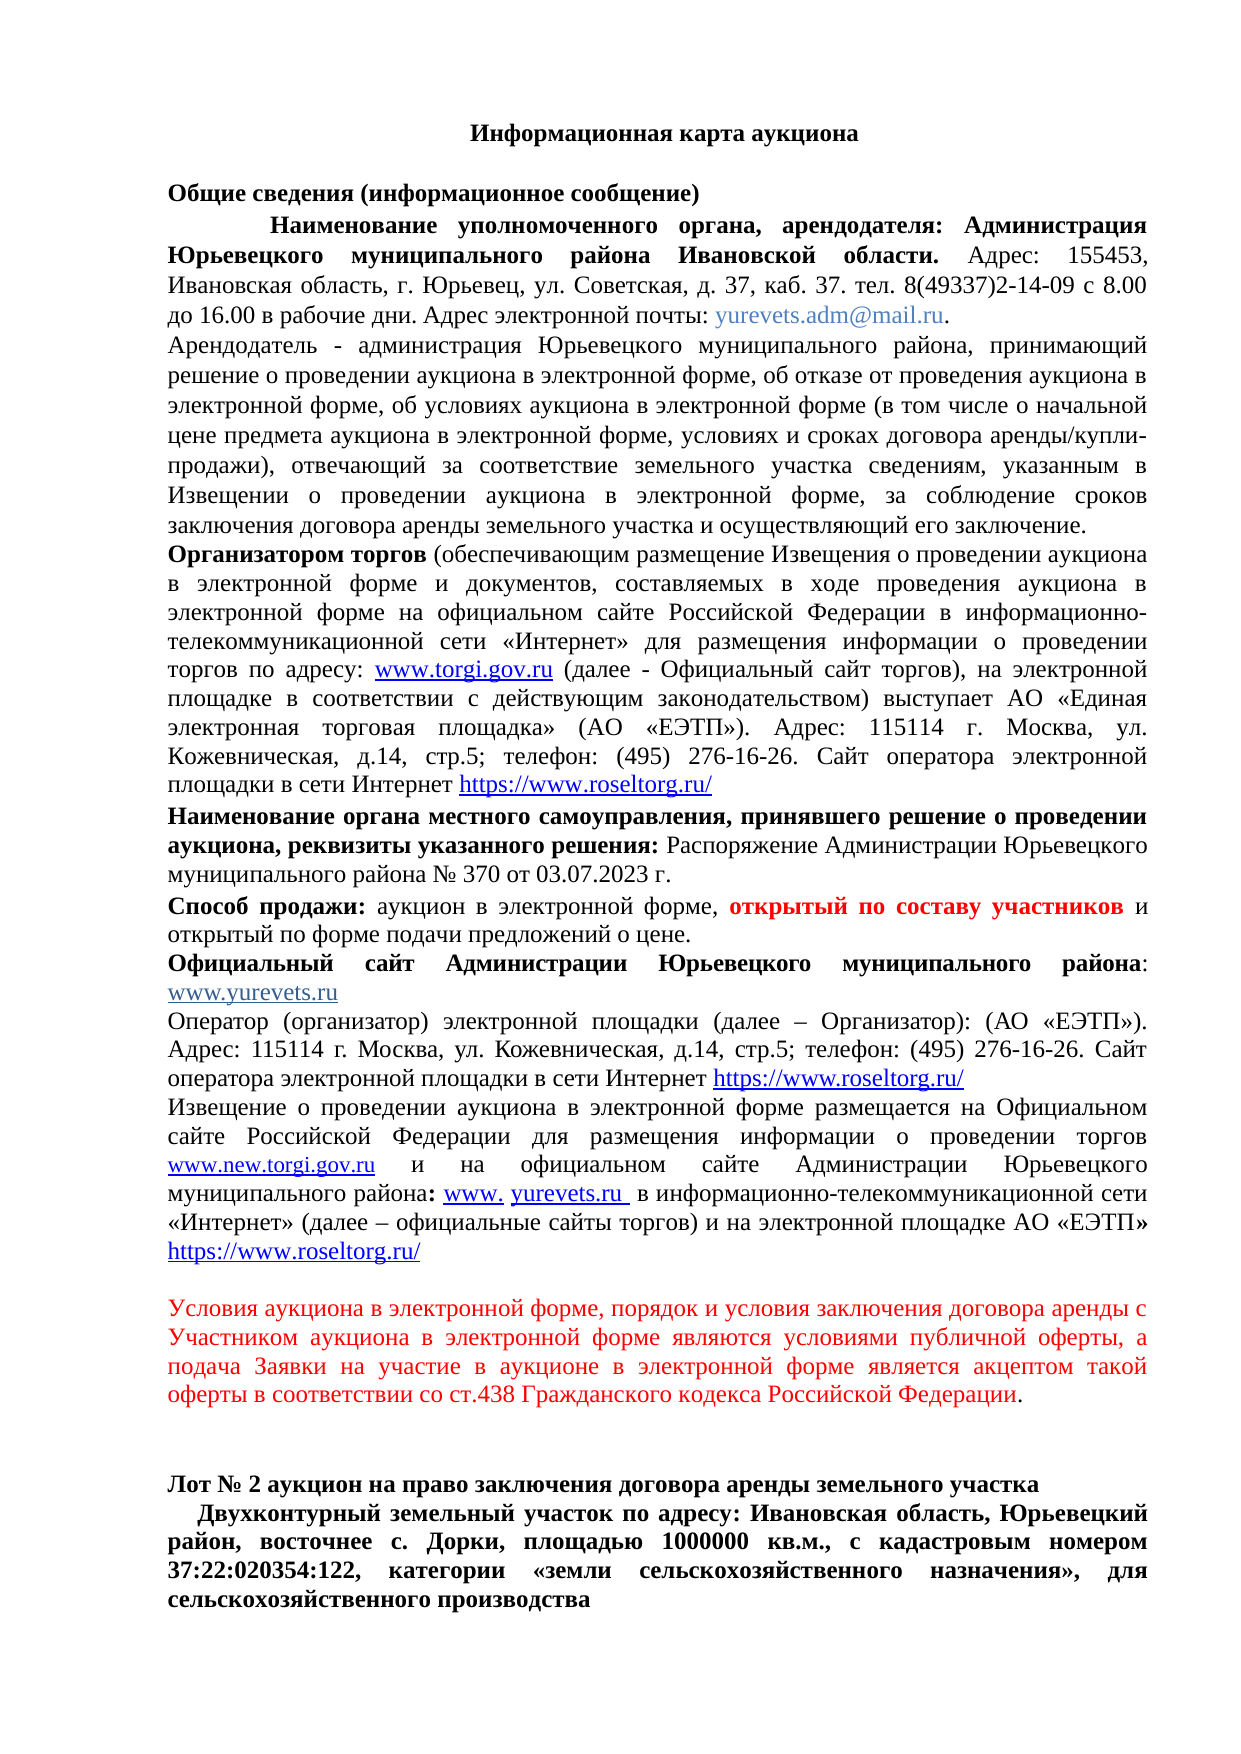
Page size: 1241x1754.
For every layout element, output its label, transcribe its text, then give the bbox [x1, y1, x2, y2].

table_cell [166, 1439, 1150, 1614]
table_cell Наименование органа местного самоуправления, принявшего решение о проведении аукциона, реквизиты указанного решения: Распоряжение Администрации Юрьевецкого муниципального района № 370 от 03.07.2023 г. [166, 800, 1150, 889]
table_header Общие сведения (информационное сообщение) [166, 176, 1150, 208]
text Информационная карта аукциона [177, 118, 1152, 147]
table_cell Способ продажи: аукцион в электронной форме, открытый по составу участников и открытый по форме подачи предложений о цене. Официальный сайт Администрации Юрьевецкого муниципального района: www.yurevets.ru Оператор (организатор) электронной площадки (далее – Организатор): (АО «ЕЭТП»). Адрес: 115114 г. Москва, ул. Кожевническая, д.14, стр.5; телефон: (495) 276-16-26. Сайт оператора электронной площадки в сети Интернет https://www.roseltorg.ru/ Извещение о проведении аукциона в электронной форме размещается на Официальном сайте Российской Федерации для размещения информации о проведении торгов www.new.torgi.gov.ru и на официальном сайте Администрации Юрьевецкого муниципального района: www. yurevets.ru в информационно-телекоммуникационной сети «Интернет» (далее – официальные сайты торгов) и на электронной площадке АО «ЕЭТП» https://www.roseltorg.ru/ Условия аукциона в электронной форме, порядок и условия заключения договора аренды с Участником аукциона в электронной форме являются условиями публичной оферты, а подача Заявки на участие в аукционе в электронной форме является акцептом такой оферты в соответствии со ст.438 Гражданского кодекса Российской Федерации. [166, 889, 1150, 1438]
table_cell Наименование уполномоченного органа, арендодателя: Администрация Юрьевецкого муниципального района Ивановской области. Адрес: 155453, Ивановская область, г. Юрьевец, ул. Советская, д. 37, каб. 37. тел. 8(49337)2-14-09 с 8.00 до 16.00 в рабочие дни. Адрес электронной почты: yurevets.adm@mail.ru. Арендодатель - администрация Юрьевецкого муниципального района, принимающий решение о проведении аукциона в электронной форме, об отказе от проведения аукциона в электронной форме, об условиях аукциона в электронной форме (в том числе о начальной цене предмета аукциона в электронной форме, условиях и сроках договора аренды/купли-продажи), отвечающий за соответствие земельного участка сведениям, указанным в Извещении о проведении аукциона в электронной форме, за соблюдение сроков заключения договора аренды земельного участка и осуществляющий его заключение. Организатором торгов (обеспечивающим размещение Извещения о проведении аукциона в электронной форме и документов, составляемых в ходе проведения аукциона в электронной форме на официальном сайте Российской Федерации в информационно-телекоммуникационной сети «Интернет» для размещения информации о проведении торгов по адресу: www.torgi.gov.ru (далее - Официальный сайт торгов), на электронной площадке в соответствии с действующим законодательством) выступает АО «Единая электронная торговая площадка» (АО «ЕЭТП»). Адрес: 115114 г. Москва, ул. Кожевническая, д.14, стр.5; телефон: (495) 276-16-26. Сайт оператора электронной площадки в сети Интернет https://www.roseltorg.ru/ [166, 208, 1150, 800]
